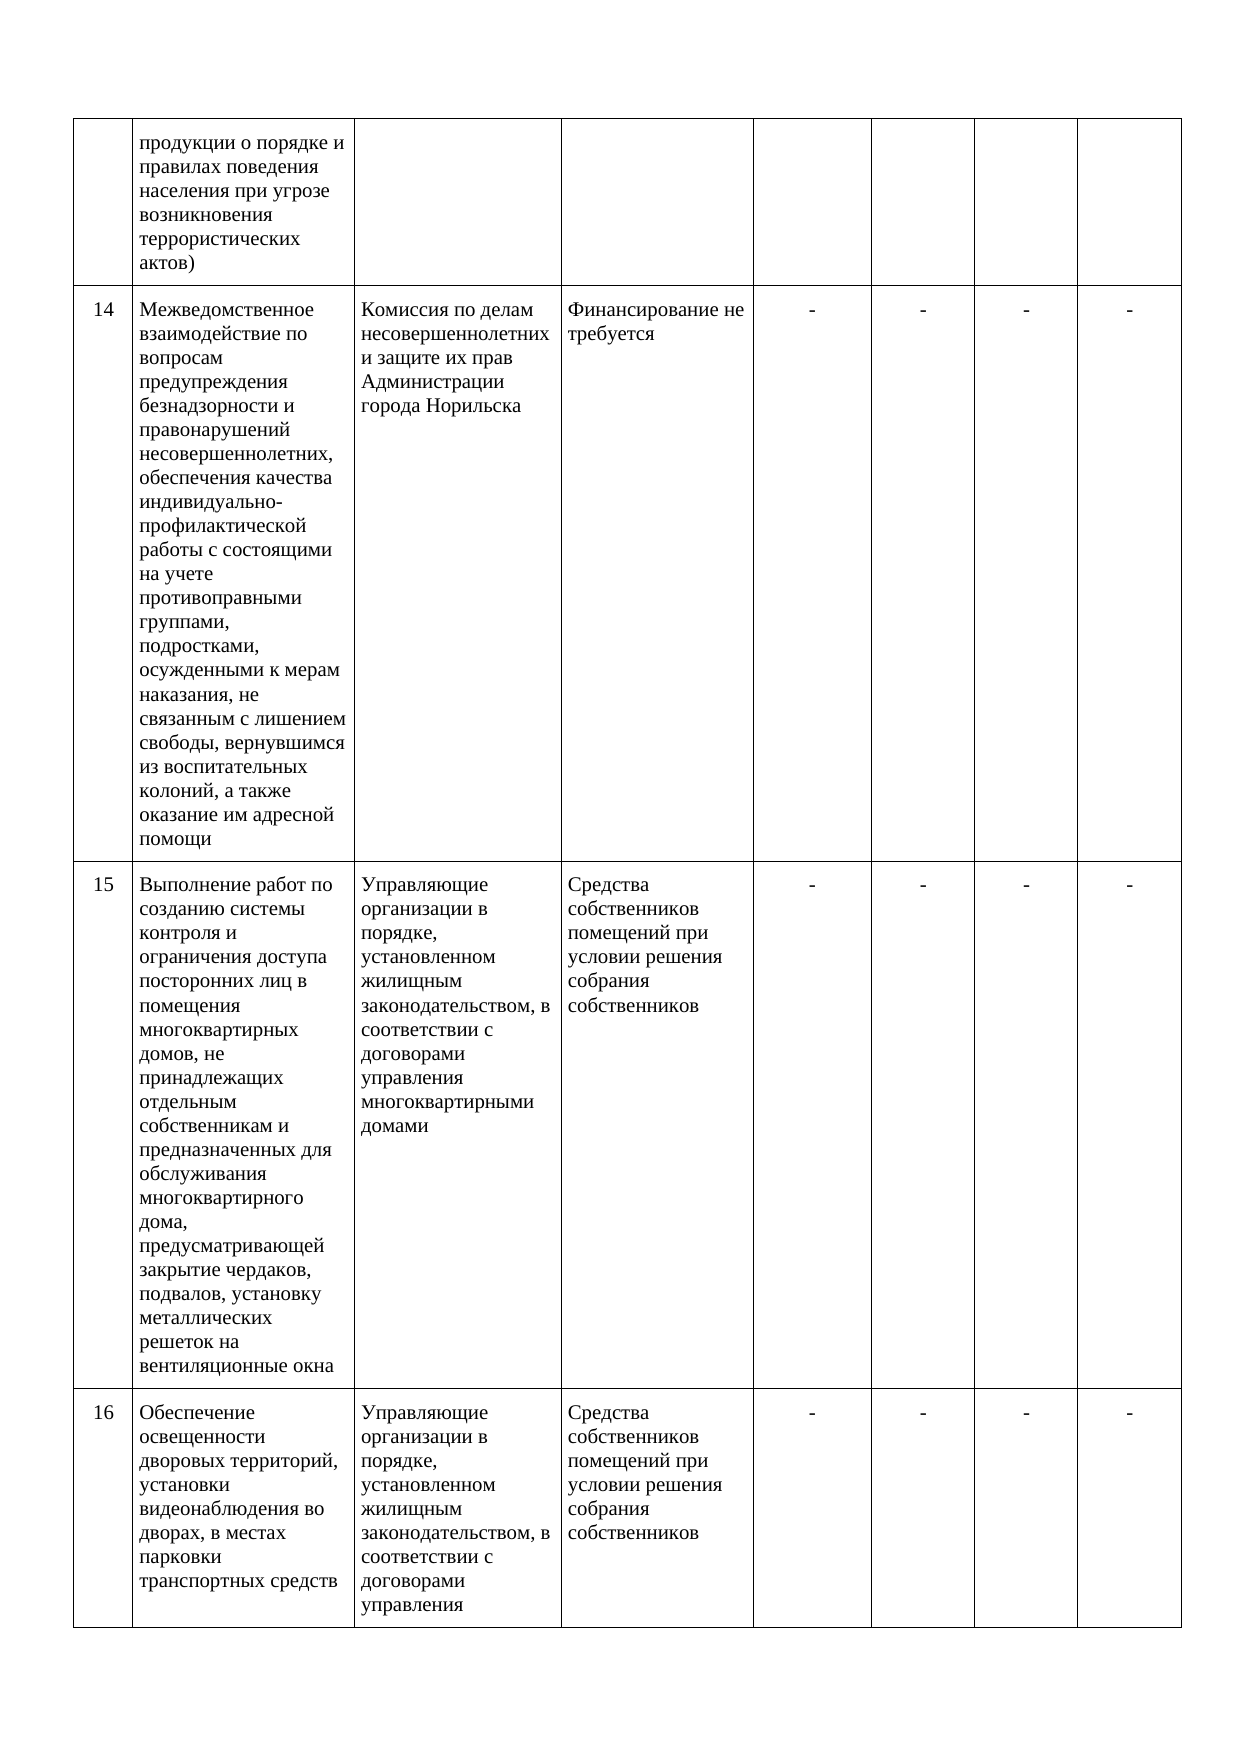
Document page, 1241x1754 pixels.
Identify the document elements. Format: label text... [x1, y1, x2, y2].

table_cell - [872, 1389, 974, 1627]
table_cell - [754, 1389, 871, 1627]
table_cell - [975, 862, 1077, 1388]
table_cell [562, 1389, 753, 1627]
table_cell - [975, 119, 1077, 285]
table_cell - [1078, 1389, 1181, 1627]
table_cell - [1078, 286, 1181, 861]
table_cell Комиссия по делам несовершеннолетних и защите их прав Администрации города Норильска [355, 286, 561, 861]
table_cell - [872, 119, 974, 285]
table_cell - [754, 862, 871, 1388]
table_cell 15 [74, 862, 132, 1388]
table_cell 16 [74, 1389, 132, 1627]
table_cell - [975, 286, 1077, 861]
table_cell - [754, 119, 871, 285]
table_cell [133, 1389, 354, 1627]
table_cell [355, 1389, 561, 1627]
table_cell Межведомственное взаимодействие по вопросам предупреждения безнадзорности и правонарушений несовершеннолетних, обеспечения качества индивидуально-профилактической работы с состоящими на учете противоправными группами, подростками, осужденными к мерам наказания, не связанным с лишением свободы, вернувшимся из воспитательных колоний, а также оказание им адресной помощи [133, 286, 354, 861]
table_cell Финансирование не требуется [562, 286, 753, 861]
table_cell Выполнение работ по созданию системы контроля и ограничения доступа посторонних лиц в помещения многоквартирных домов, не принадлежащих отдельным собственникам и предназначенных для обслуживания многоквартирного дома, предусматривающей закрытие чердаков, подвалов, установку металлических решеток на вентиляционные окна [133, 862, 354, 1388]
table_cell 13 [74, 119, 132, 285]
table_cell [562, 119, 753, 285]
table_cell Средства собственников помещений при условии решения собрания собственников [562, 862, 753, 1388]
table_cell - [1078, 862, 1181, 1388]
table_cell 14 [74, 286, 132, 861]
table_cell Управляющие организации в порядке, установленном жилищным законодательством, в соответствии с договорами управления многоквартирными домами [355, 862, 561, 1388]
table_cell - [754, 286, 871, 861]
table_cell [133, 119, 354, 285]
table_cell - [975, 1389, 1077, 1627]
table_cell - [1078, 119, 1181, 285]
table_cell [355, 119, 561, 285]
table_cell - [872, 286, 974, 861]
table_cell - [872, 862, 974, 1388]
